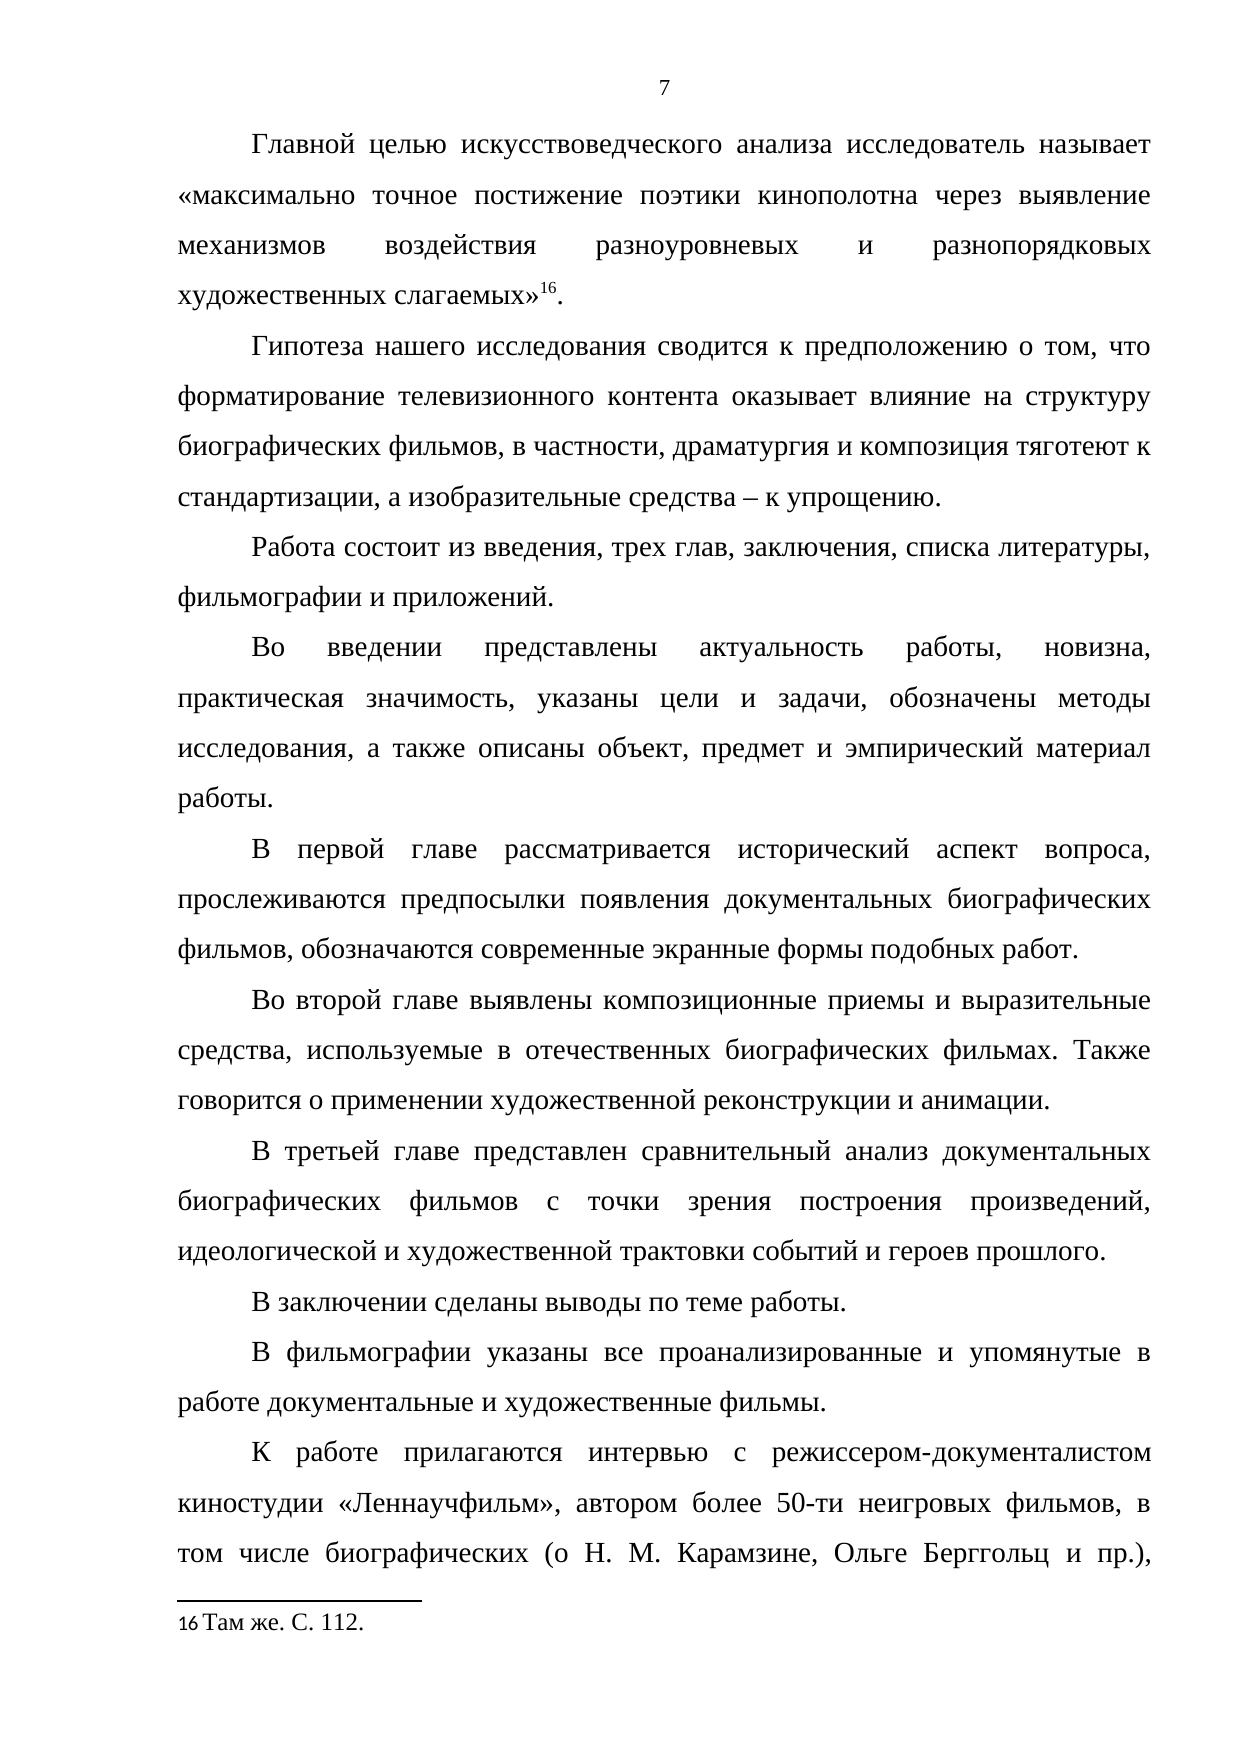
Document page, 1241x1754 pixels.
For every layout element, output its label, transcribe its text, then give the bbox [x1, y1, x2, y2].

text В третьей главе представлен сравнительный анализ документальных биографических фильмов с точки зрения построения произведений, идеологической и художественной трактовки событий и героев прошлого. [177, 1133, 1152, 1267]
text Главной целью искусствоведческого анализа исследователь называет «максимально точное постижение поэтики кинополотна через выявление механизмов воздействия разноуровневых и разнопорядковых художественных слагаемых». [177, 126, 1152, 311]
text Во введении представлены актуальность работы, новизна, практическая значимость, указаны цели и задачи, обозначены методы исследования, а также описаны объект, предмет и эмпирический материал работы. [177, 629, 1152, 814]
text Гипотеза нашего исследования сводится к предположению о том, что форматирование телевизионного контента оказывает влияние на структуру биографических фильмов, в частности, драматургия и композиция тяготеют к стандартизации, а изобразительные средства – к упрощению. [177, 328, 1152, 512]
text В фильмографии указаны все проанализированные и упомянутые в работе документальные и художественные фильмы. [177, 1334, 1152, 1418]
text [177, 1434, 1152, 1569]
text В первой главе рассматривается исторический аспект вопроса, прослеживаются предпосылки появления документальных биографических фильмов, обозначаются современные экранные формы подобных работ. [177, 831, 1152, 965]
text Во второй главе выявлены композиционные приемы и выразительные средства, используемые в отечественных биографических фильмах. Также говорится о применении художественной реконструкции и анимации. [177, 982, 1152, 1116]
text В заключении сделаны выводы по теме работы. [177, 1284, 1152, 1317]
text Работа состоит из введения, трех глав, заключения, списка литературы, фильмографии и приложений. [177, 529, 1152, 613]
